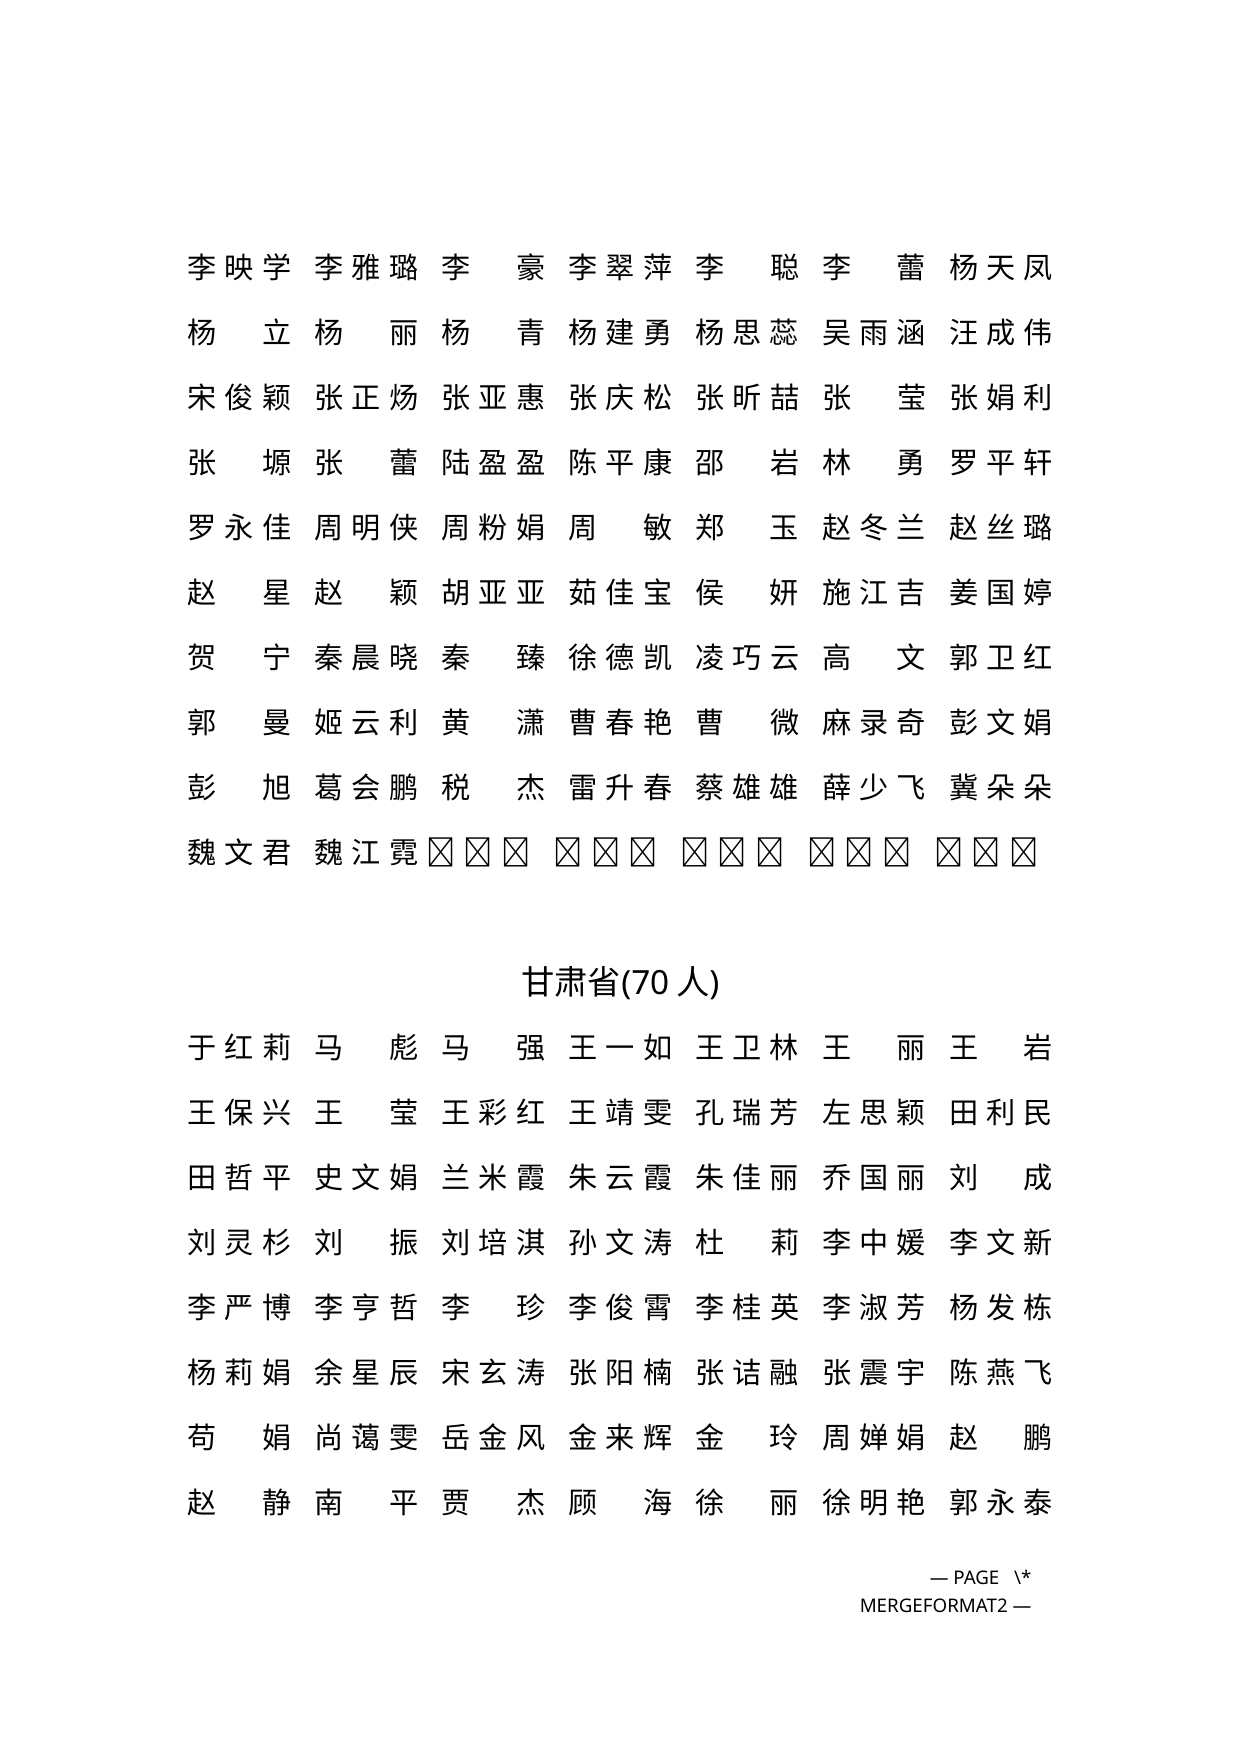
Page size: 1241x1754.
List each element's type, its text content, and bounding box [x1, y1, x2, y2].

text 刘灵杉 刘 振 刘培淇 孙文涛 杜 莉 李中媛 李文新 [187, 1208, 1053, 1273]
text 李严博 李亨哲 李 珍 李俊霄 李桂英 李淑芳 杨发栋 [187, 1273, 1053, 1338]
text 杨 立 杨 丽 杨 青 杨建勇 杨思蕊 吴雨涵 汪成伟 [187, 298, 1053, 363]
text 赵 静 南 平 贾 杰 顾 海 徐 丽 徐明艳 郭永泰 [187, 1468, 1053, 1533]
text 魏文君 魏江霓     [187, 818, 1053, 883]
text 李映学 李雅璐 李 豪 李翠萍 李 聪 李 蕾 杨天凤 [187, 233, 1053, 298]
text 杨莉娟 余星辰 宋玄涛 张阳楠 张诘融 张震宇 陈燕飞 [187, 1338, 1053, 1403]
text 罗永佳 周明侠 周粉娟 周 敏 郑 玉 赵冬兰 赵丝璐 [187, 493, 1053, 558]
text 赵 星 赵 颖 胡亚亚 茹佳宝 侯 妍 施江吉 姜国婷 [187, 558, 1053, 623]
text 宋俊颖 张正炀 张亚惠 张庆松 张昕喆 张 莹 张娟利 [187, 363, 1053, 428]
text 郭 曼 姬云利 黄 潇 曹春艳 曹 微 麻录奇 彭文娟 [187, 688, 1053, 753]
text 苟 娟 尚蔼雯 岳金风 金来辉 金 玲 周婵娟 赵 鹏 [187, 1403, 1053, 1468]
text 王保兴 王 莹 王彩红 王靖雯 孔瑞芳 左思颖 田利民 [187, 1078, 1053, 1143]
text 贺 宁 秦晨晓 秦 臻 徐德凯 凌巧云 高 文 郭卫红 [187, 623, 1053, 688]
text 甘肃省(70人) [187, 948, 1053, 1013]
text 张 塬 张 蕾 陆盈盈 陈平康 邵 岩 林 勇 罗平轩 [187, 428, 1053, 493]
text 田哲平 史文娟 兰米霞 朱云霞 朱佳丽 乔国丽 刘 成 [187, 1143, 1053, 1208]
text 彭 旭 葛会鹏 税 杰 雷升春 蔡雄雄 薛少飞 冀朵朵 [187, 753, 1053, 818]
text 于红莉 马 彪 马 强 王一如 王卫林 王 丽 王 岩 [187, 1013, 1053, 1078]
